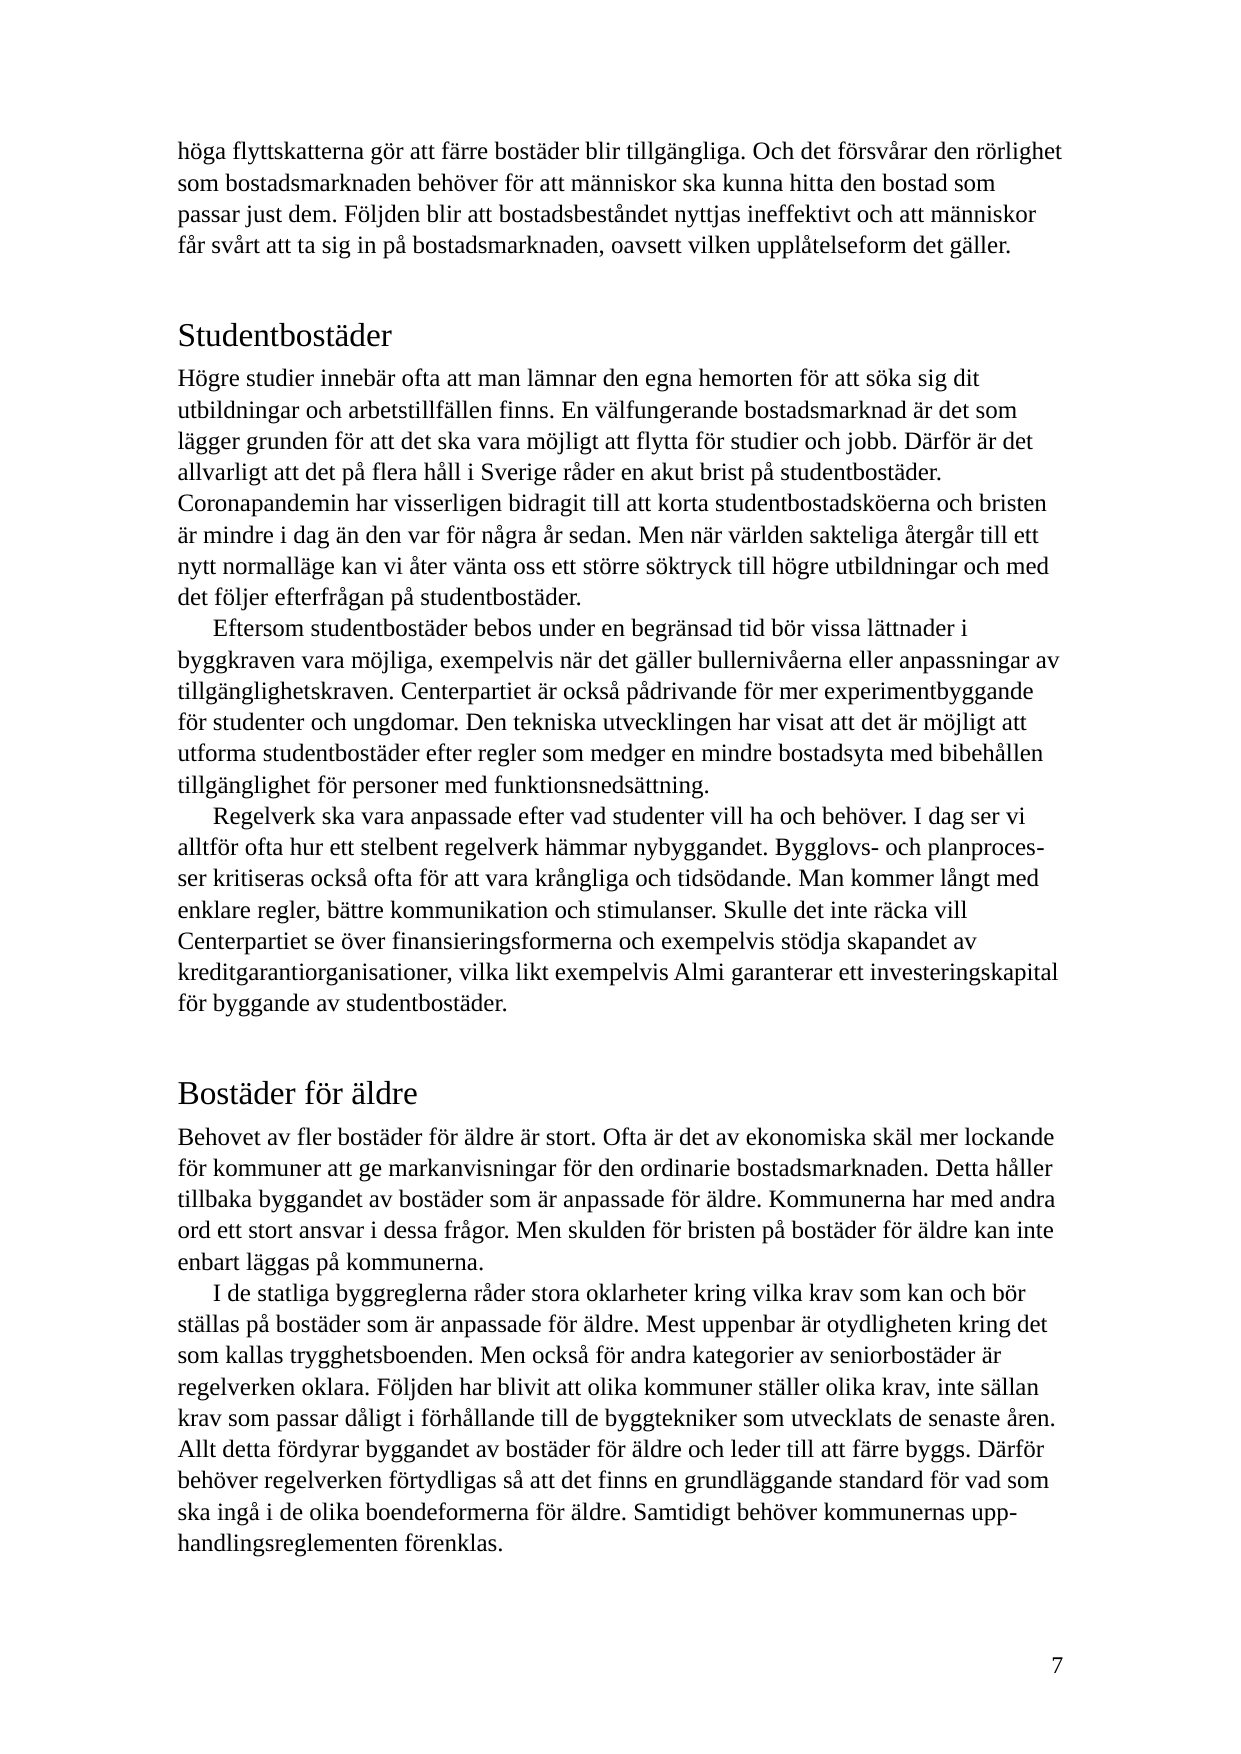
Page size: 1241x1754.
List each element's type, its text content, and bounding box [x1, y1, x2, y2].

text Regelverk ska vara anpassade efter vad studenter vill ha och behöver. I dag ser vi alltför ofta hur ett stelbent regelverk hämmar nybyggandet. Bygglovs- och planprocesser kritiseras också ofta för att vara krångliga och tidsödande. Man kommer långt med enklare regler, bättre kommunikation och stimulanser. Skulle det inte räcka vill Centerpartiet se över finansieringsformerna och exempelvis stödja skapandet av kreditgarantiorganisationer, vilka likt exempelvis Almi garanterar ett investeringskapital för byggande av studentbostäder. [177, 798, 1063, 1017]
text I de statliga byggreglerna råder stora oklarheter kring vilka krav som kan och bör ställas på bostäder som är anpassade för äldre. Mest uppenbar är otydligheten kring det som kallas trygghetsboenden. Men också för andra kategorier av seniorbostäder är regelverken oklara. Följden har blivit att olika kommuner ställer olika krav, inte sällan krav som passar dåligt i förhållande till de byggtekniker som utvecklats de senaste åren. Allt detta fördyrar byggandet av bostäder för äldre och leder till att färre byggs. Därför behöver regelverken förtydligas så att det finns en grundläggande standard för vad som ska ingå i de olika boendeformerna för äldre. Samtidigt behöver kommunernas upphandlingsreglementen förenklas. [177, 1276, 1063, 1557]
subtitle Bostäder för äldre [177, 1080, 1063, 1111]
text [177, 134, 1063, 259]
subtitle Studentbostäder [177, 321, 1063, 353]
text Behovet av fler bostäder för äldre är stort. Ofta är det av ekonomiska skäl mer lockande för kommuner att ge markanvisningar för den ordinarie bostadsmarknaden. Detta håller tillbaka byggandet av bostäder som är anpassade för äldre. Kommunerna har med andra ord ett stort ansvar i dessa frågor. Men skulden för bristen på bostäder för äldre kan inte enbart läggas på kommunerna. [177, 1119, 1063, 1276]
text Högre studier innebär ofta att man lämnar den egna hemorten för att söka sig dit utbildningar och arbetstillfällen finns. En välfungerande bostadsmarknad är det som lägger grunden för att det ska vara möjligt att flytta för studier och jobb. Därför är det allvarligt att det på flera håll i Sverige råder en akut brist på studentbostäder. Coronapandemin har visserligen bidragit till att korta studentbostadsköerna och bristen är mindre i dag än den var för några år sedan. Men när världen sakteliga återgår till ett nytt normalläge kan vi åter vänta oss ett större söktryck till högre utbildningar och med det följer efterfrågan på studentbostäder. [177, 361, 1063, 611]
text Eftersom studentbostäder bebos under en begränsad tid bör vissa lättnader i byggkraven vara möjliga, exempelvis när det gäller bullernivåerna eller anpassningar av tillgänglighetskraven. Centerpartiet är också pådrivande för mer experimentbyggande för studenter och ungdomar. Den tekniska utvecklingen har visat att det är möjligt att utforma studentbostäder efter regler som medger en mindre bostadsyta med bibehållen tillgänglighet för personer med funktionsnedsättning. [177, 611, 1063, 798]
